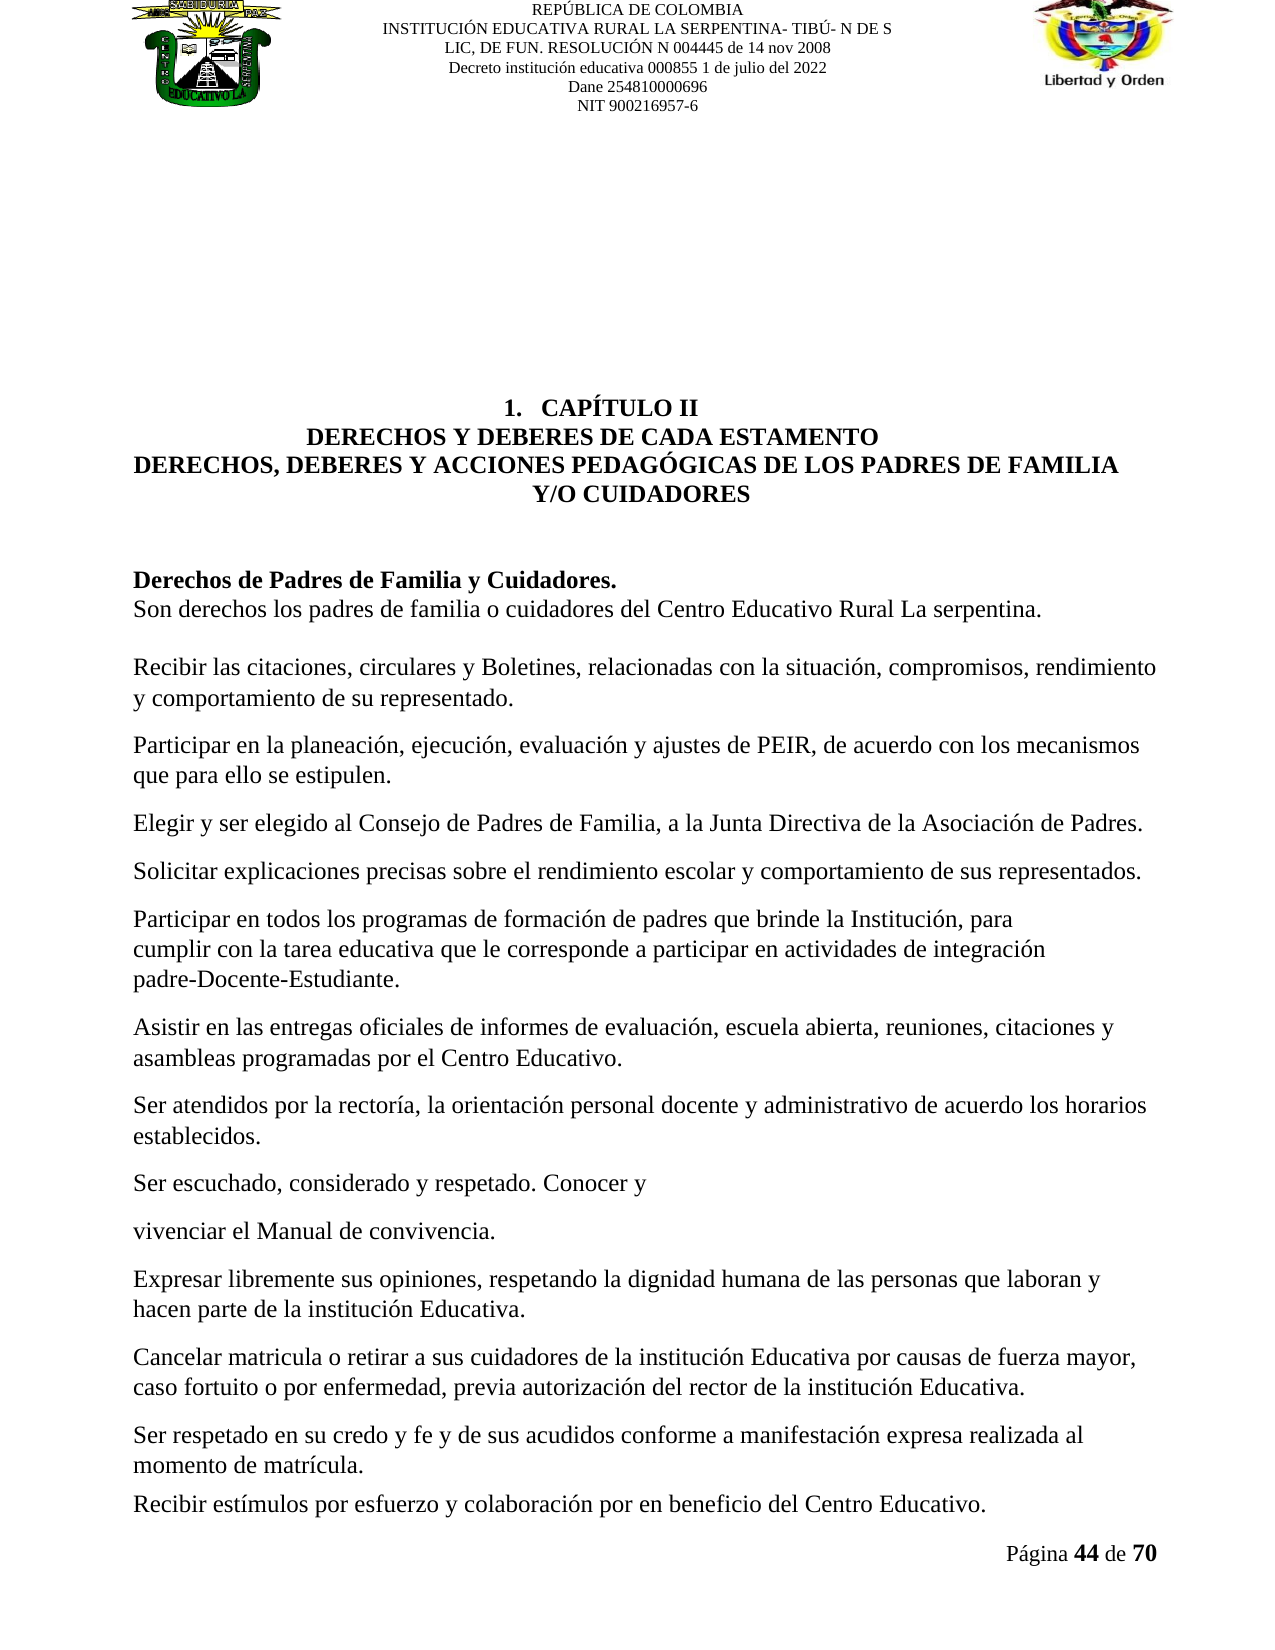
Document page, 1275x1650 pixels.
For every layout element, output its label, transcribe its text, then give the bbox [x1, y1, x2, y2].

text Recibir estímulos por esfuerzo y colaboración por en beneficio del Centro Educativo. [133, 1489, 1157, 1517]
text Participar en todos los programas de formación de padres que brinde la Institución, para cumplir con la tarea educativa que le corresponde a participar en actividades de integración padre-Docente-Estudiante. [133, 904, 1089, 993]
picture [1032, 0, 1175, 89]
text Recibir las citaciones, circulares y Boletines, relacionadas con la situación, compromisos, rendimiento y comportamiento de su representado. [133, 652, 1157, 711]
picture [131, 0, 282, 107]
text Participar en la planeación, ejecución, evaluación y ajustes de PEIR, de acuerdo con los mecanismos que para ello se estipulen. [133, 730, 1157, 789]
text Cancelar matricula o retirar a sus cuidadores de la institución Educativa por causas de fuerza mayor, caso fortuito o por enfermedad, previa autorización del rector de la institución Educativa. [133, 1342, 1157, 1401]
text Ser respetado en su credo y fe y de sus acudidos conforme a manifestación expresa realizada al momento de matrícula. [133, 1420, 1157, 1479]
text DERECHOS, DEBERES Y ACCIONES PEDAGÓGICAS DE LOS PADRES DE FAMILIA Y/O CUIDADORES [133, 450, 1120, 508]
text Solicitar explicaciones precisas sobre el rendimiento escolar y comportamiento de sus representados. [133, 856, 1157, 885]
text DERECHOS Y DEBERES DE CADA ESTAMENTO [133, 422, 1052, 450]
text Elegir y ser elegido al Consejo de Padres de Familia, a la Junta Directiva de la Asociación de Padres. [133, 808, 1157, 837]
text Ser escuchado, considerado y respetado. Conocer y vivenciar el Manual de convivencia. [133, 1168, 648, 1244]
text Son derechos los padres de familia o cuidadores del Centro Educativo Rural La serpentina. [133, 594, 1157, 623]
text Ser atendidos por la rectoría, la orientación personal docente y administrativo de acuerdo los horarios establecidos. [133, 1090, 1157, 1149]
list CAPÍTULO II [149, 393, 1052, 422]
text Asistir en las entregas oficiales de informes de evaluación, escuela abierta, reuniones, citaciones y asambleas programadas por el Centro Educativo. [133, 1012, 1138, 1071]
subtitle Derechos de Padres de Familia y Cuidadores. [133, 566, 1157, 594]
text Expresar libremente sus opiniones, respetando la dignidad humana de las personas que laboran y hacen parte de la institución Educativa. [133, 1264, 1130, 1323]
